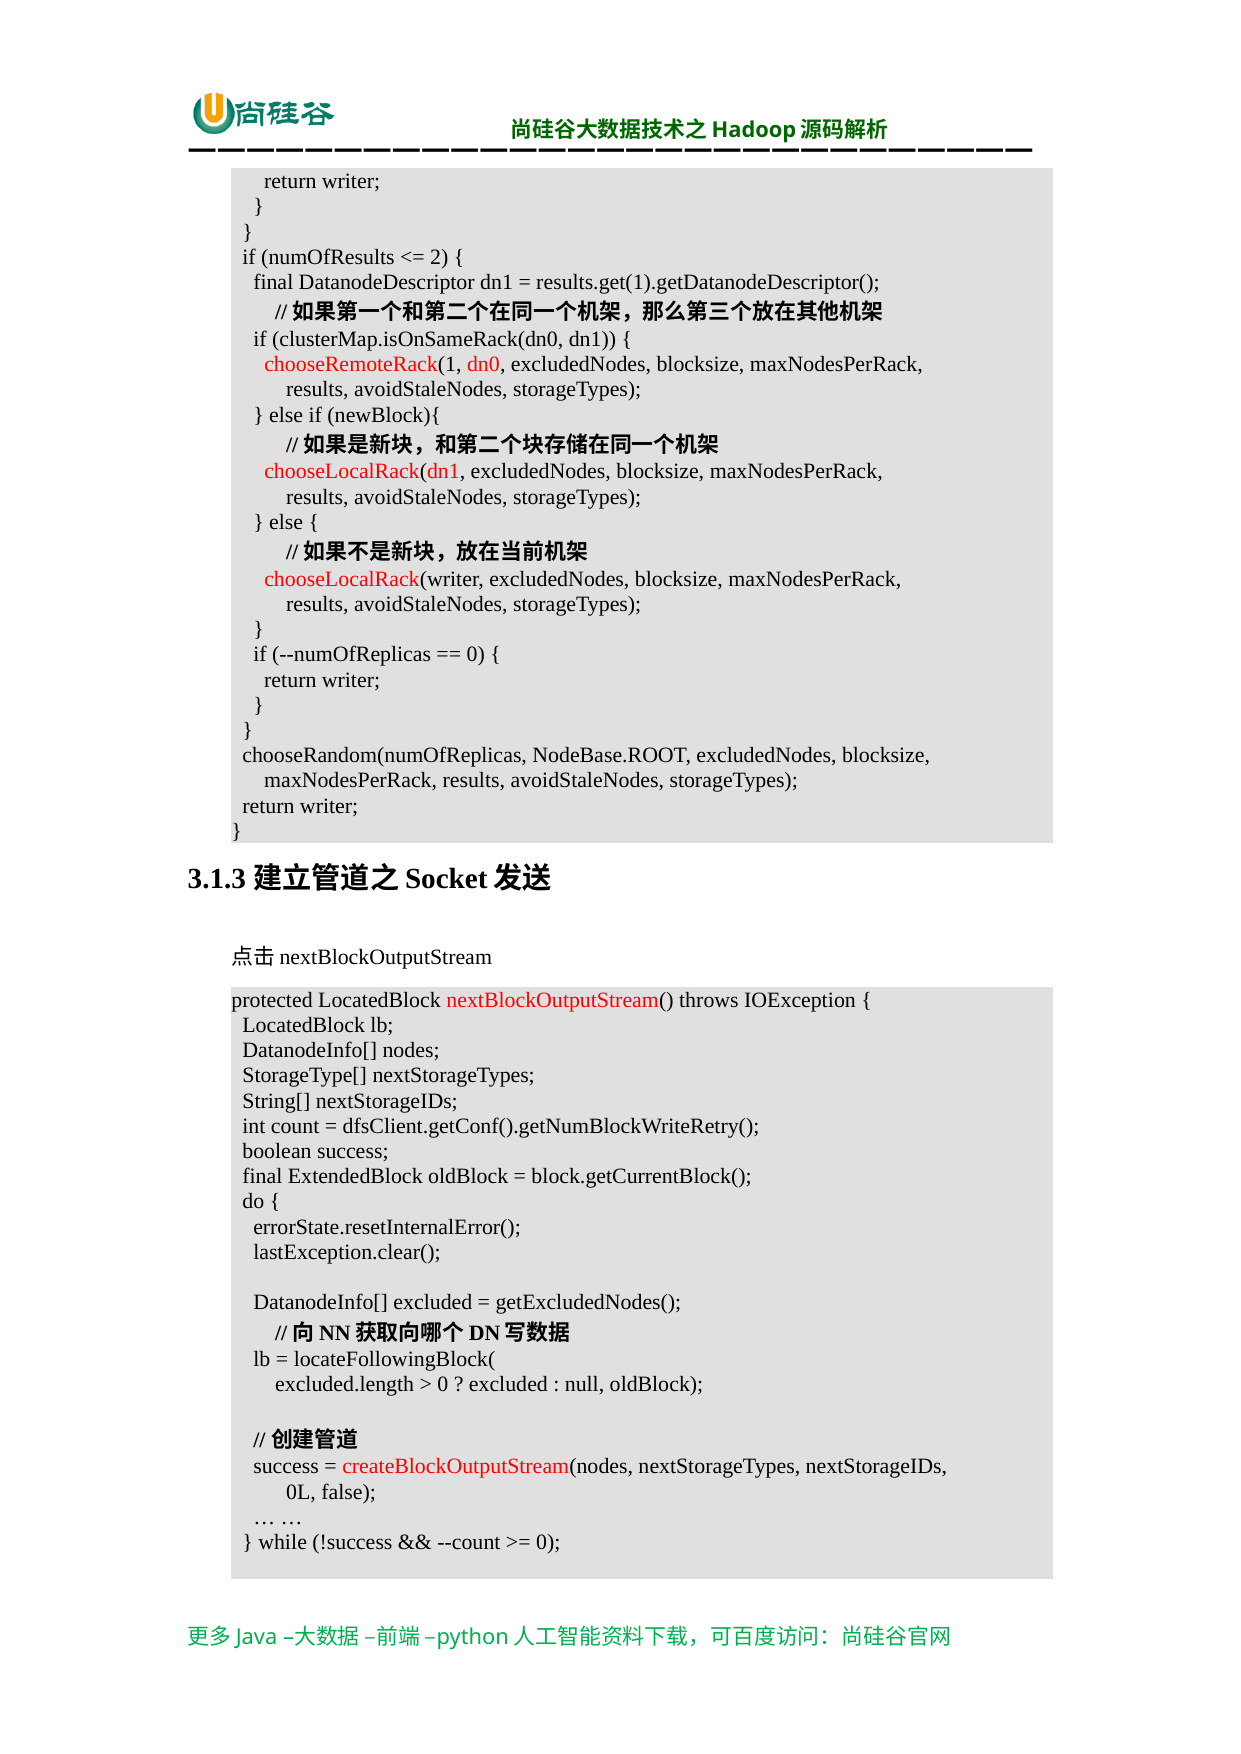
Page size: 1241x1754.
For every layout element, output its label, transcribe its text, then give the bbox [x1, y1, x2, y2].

text maxNodesPerRack, results, avoidStaleNodes, storageTypes); [231, 767, 1053, 793]
text 点击nextBlockOutputStream [187, 938, 1053, 971]
text success = createBlockOutputStream(nodes, nextStorageTypes, nextStorageIDs, [231, 1453, 1053, 1479]
text excluded.length > 0 ? excluded : null, oldBlock); [231, 1371, 1053, 1397]
text } [231, 193, 1053, 219]
text results, avoidStaleNodes, storageTypes); [231, 484, 1053, 509]
text } else if (newBlock){ [231, 402, 1053, 427]
text do { [231, 1188, 1053, 1214]
text final ExtendedBlock oldBlock = block.getCurrentBlock(); [231, 1163, 1053, 1188]
text DatanodeInfo[] excluded = getExcludedNodes(); [231, 1289, 1053, 1314]
text String[] nextStorageIDs; [231, 1088, 1053, 1113]
text boolean success; [231, 1138, 1053, 1163]
text 0L, false); [231, 1479, 1053, 1504]
text errorState.resetInternalError(); [231, 1214, 1053, 1239]
text if (clusterMap.isOnSameRack(dn0, dn1)) { [231, 326, 1053, 351]
text chooseLocalRack(writer, excludedNodes, blocksize, maxNodesPerRack, [231, 566, 1053, 591]
text // 如果不是新块，放在当前机架 [231, 534, 1053, 566]
text lastException.clear(); [231, 1239, 1053, 1264]
text if (--numOfReplicas == 0) { [231, 641, 1053, 667]
text chooseLocalRack(dn1, excludedNodes, blocksize, maxNodesPerRack, [231, 458, 1053, 484]
text } while (!success && --count >= 0); [231, 1529, 1053, 1554]
text } [231, 692, 1053, 717]
text } [231, 818, 1053, 843]
text // 创建管道 [231, 1422, 1053, 1453]
text // 如果是新块，和第二个块存储在同一个机架 [231, 427, 1053, 458]
text // 如果第一个和第二个在同一个机架，那么第三个放在其他机架 [231, 294, 1053, 326]
text if (numOfResults <= 2) { [231, 244, 1053, 269]
text } [231, 219, 1053, 244]
text final DatanodeDescriptor dn1 = results.get(1).getDatanodeDescriptor(); [231, 269, 1053, 294]
text } [231, 616, 1053, 641]
subtitle 3.1.3 建立管道之Socket发送 [187, 843, 1053, 908]
text return writer; [231, 793, 1053, 818]
text int count = dfsClient.getConf().getNumBlockWriteRetry(); [231, 1113, 1053, 1138]
text return writer; [231, 667, 1053, 692]
text // 向NN获取向哪个DN写数据 [231, 1314, 1053, 1346]
text chooseRemoteRack(1, dn0, excludedNodes, blocksize, maxNodesPerRack, [231, 351, 1053, 376]
text … … [231, 1504, 1053, 1529]
text results, avoidStaleNodes, storageTypes); [231, 591, 1053, 616]
text protected LocatedBlock nextBlockOutputStream() throws IOException { [231, 987, 1053, 1012]
text DatanodeInfo[] nodes; [231, 1037, 1053, 1062]
text LocatedBlock lb; [231, 1012, 1053, 1037]
text } else { [231, 509, 1053, 534]
text return writer; [231, 168, 1053, 193]
text StorageType[] nextStorageTypes; [231, 1062, 1053, 1088]
text } [231, 717, 1053, 742]
picture [187, 88, 338, 138]
text chooseRandom(numOfReplicas, NodeBase.ROOT, excludedNodes, blocksize, [231, 742, 1053, 767]
text results, avoidStaleNodes, storageTypes); [231, 376, 1053, 402]
text lb = locateFollowingBlock( [231, 1346, 1053, 1371]
